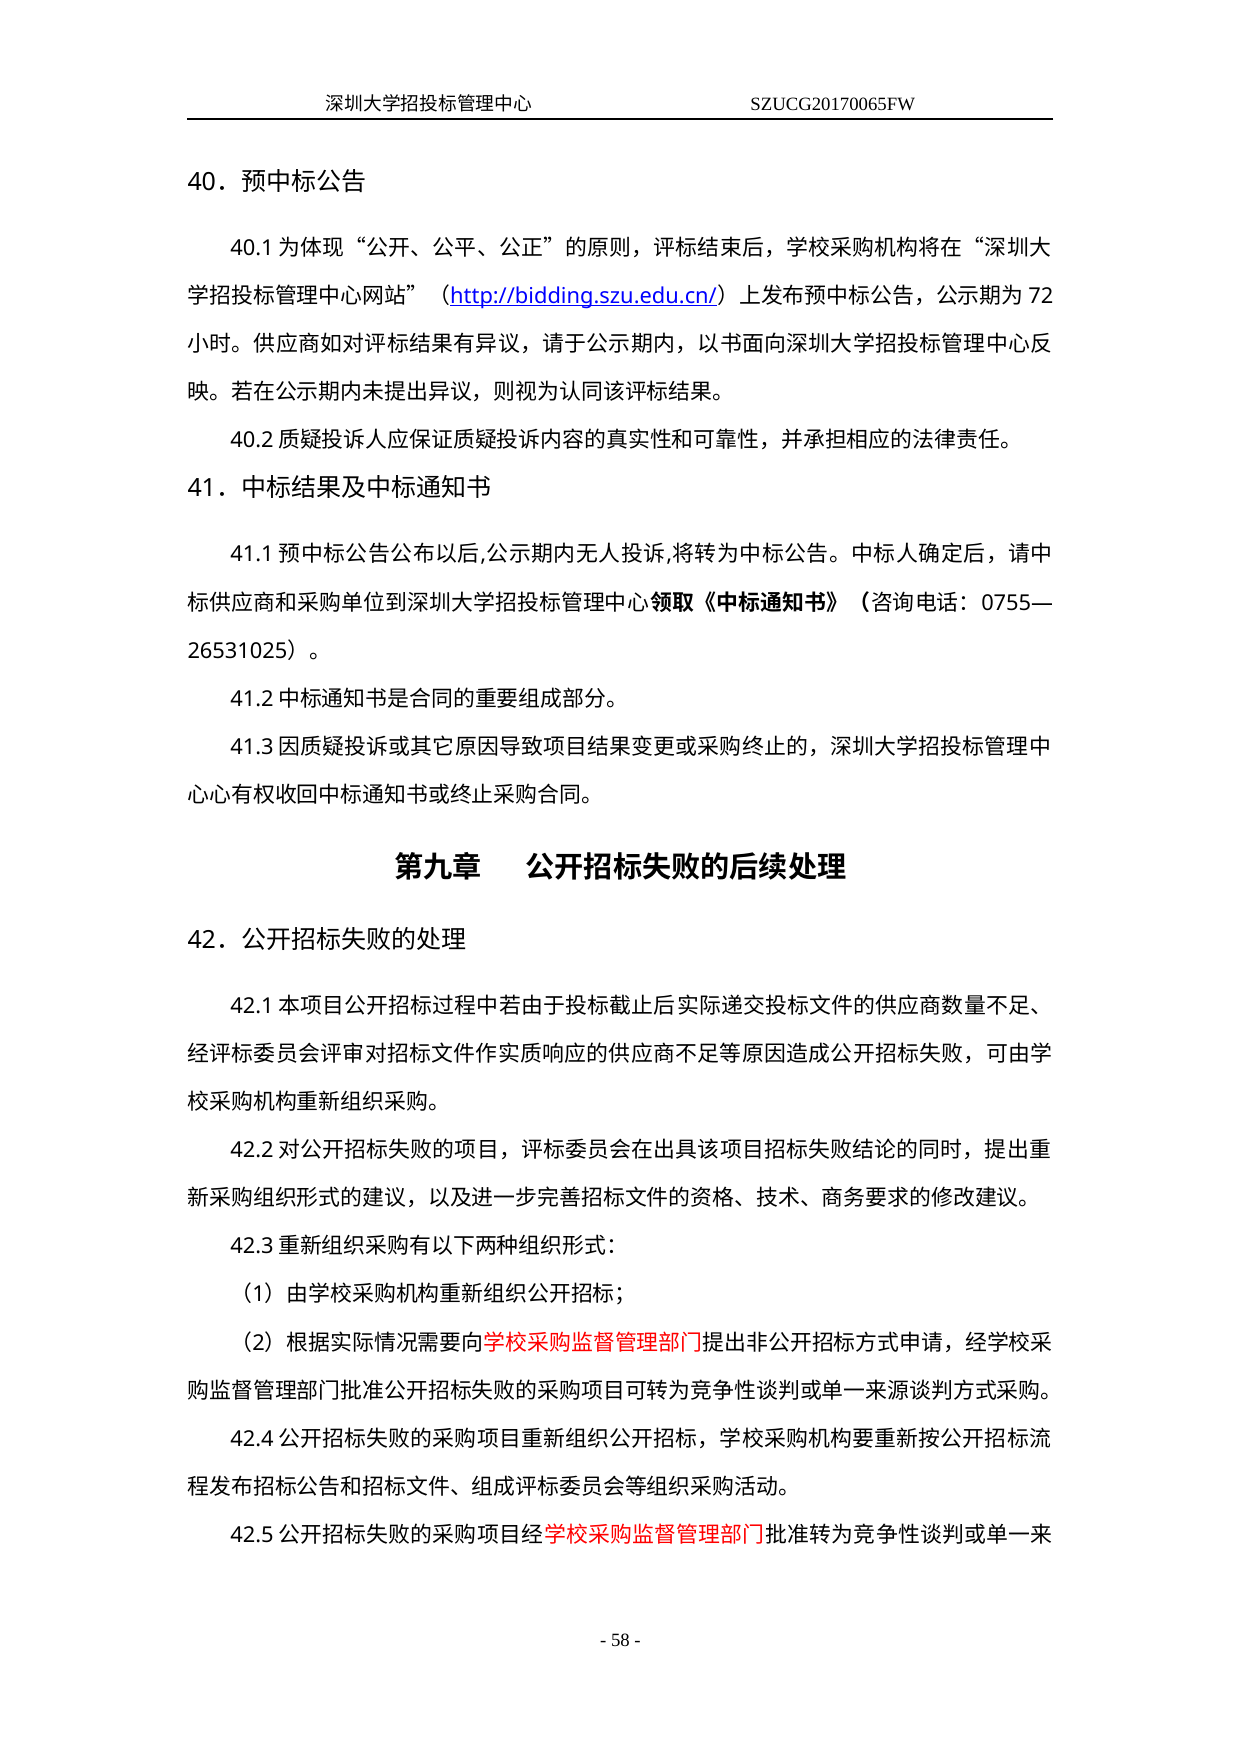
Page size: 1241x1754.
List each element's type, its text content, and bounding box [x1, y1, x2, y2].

text 42.3重新组织采购有以下两种组织形式： [187, 1220, 1053, 1268]
text 42.1本项目公开招标过程中若由于投标截止后实际递交投标文件的供应商数量不足、经评标委员会评审对招标文件作实质响应的供应商不足等原因造成公开招标失败，可由学校采购机构重新组织采购。 [187, 979, 1053, 1124]
text （1）由学校采购机构重新组织公开招标； [187, 1268, 1053, 1316]
subtitle 公开招标失败的后续处理 [187, 841, 1053, 889]
text 40．预中标公告 [187, 155, 1053, 203]
text 42.2对公开招标失败的项目，评标委员会在出具该项目招标失败结论的同时，提出重新采购组织形式的建议，以及进一步完善招标文件的资格、技术、商务要求的修改建议。 [187, 1124, 1053, 1220]
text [187, 1509, 1053, 1557]
text （2）根据实际情况需要向学校采购监督管理部门提出非公开招标方式申请，经学校采购监督管理部门批准公开招标失败的采购项目可转为竞争性谈判或单一来源谈判方式采购。 [187, 1316, 1053, 1413]
text 41.2中标通知书是合同的重要组成部分。 [187, 673, 1053, 721]
text 40.2质疑投诉人应保证质疑投诉内容的真实性和可靠性，并承担相应的法律责任。 [187, 414, 1053, 462]
text 42.4公开招标失败的采购项目重新组织公开招标，学校采购机构要重新按公开招标流程发布招标公告和招标文件、组成评标委员会等组织采购活动。 [187, 1413, 1053, 1509]
text 42．公开招标失败的处理 [187, 913, 1053, 961]
text 41．中标结果及中标通知书 [187, 462, 1053, 510]
text 41.3因质疑投诉或其它原因导致项目结果变更或采购终止的，深圳大学招投标管理中心心有权收回中标通知书或终止采购合同。 [187, 721, 1053, 817]
text 41.1预中标公告公布以后,公示期内无人投诉,将转为中标公告。中标人确定后，请中标供应商和采购单位到深圳大学招投标管理中心领取《中标通知书》（咨询电话：0755—26531025）。 [187, 528, 1053, 673]
text 40.1为体现“公开、公平、公正”的原则，评标结束后，学校采购机构将在“深圳大学招投标管理中心网站”（http://bidding.szu.edu.cn/）上发布预中标公告，公示期为72小时。供应商如对评标结果有异议，请于公示期内，以书面向深圳大学招投标管理中心反映。若在公示期内未提出异议，则视为认同该评标结果。 [187, 221, 1053, 414]
